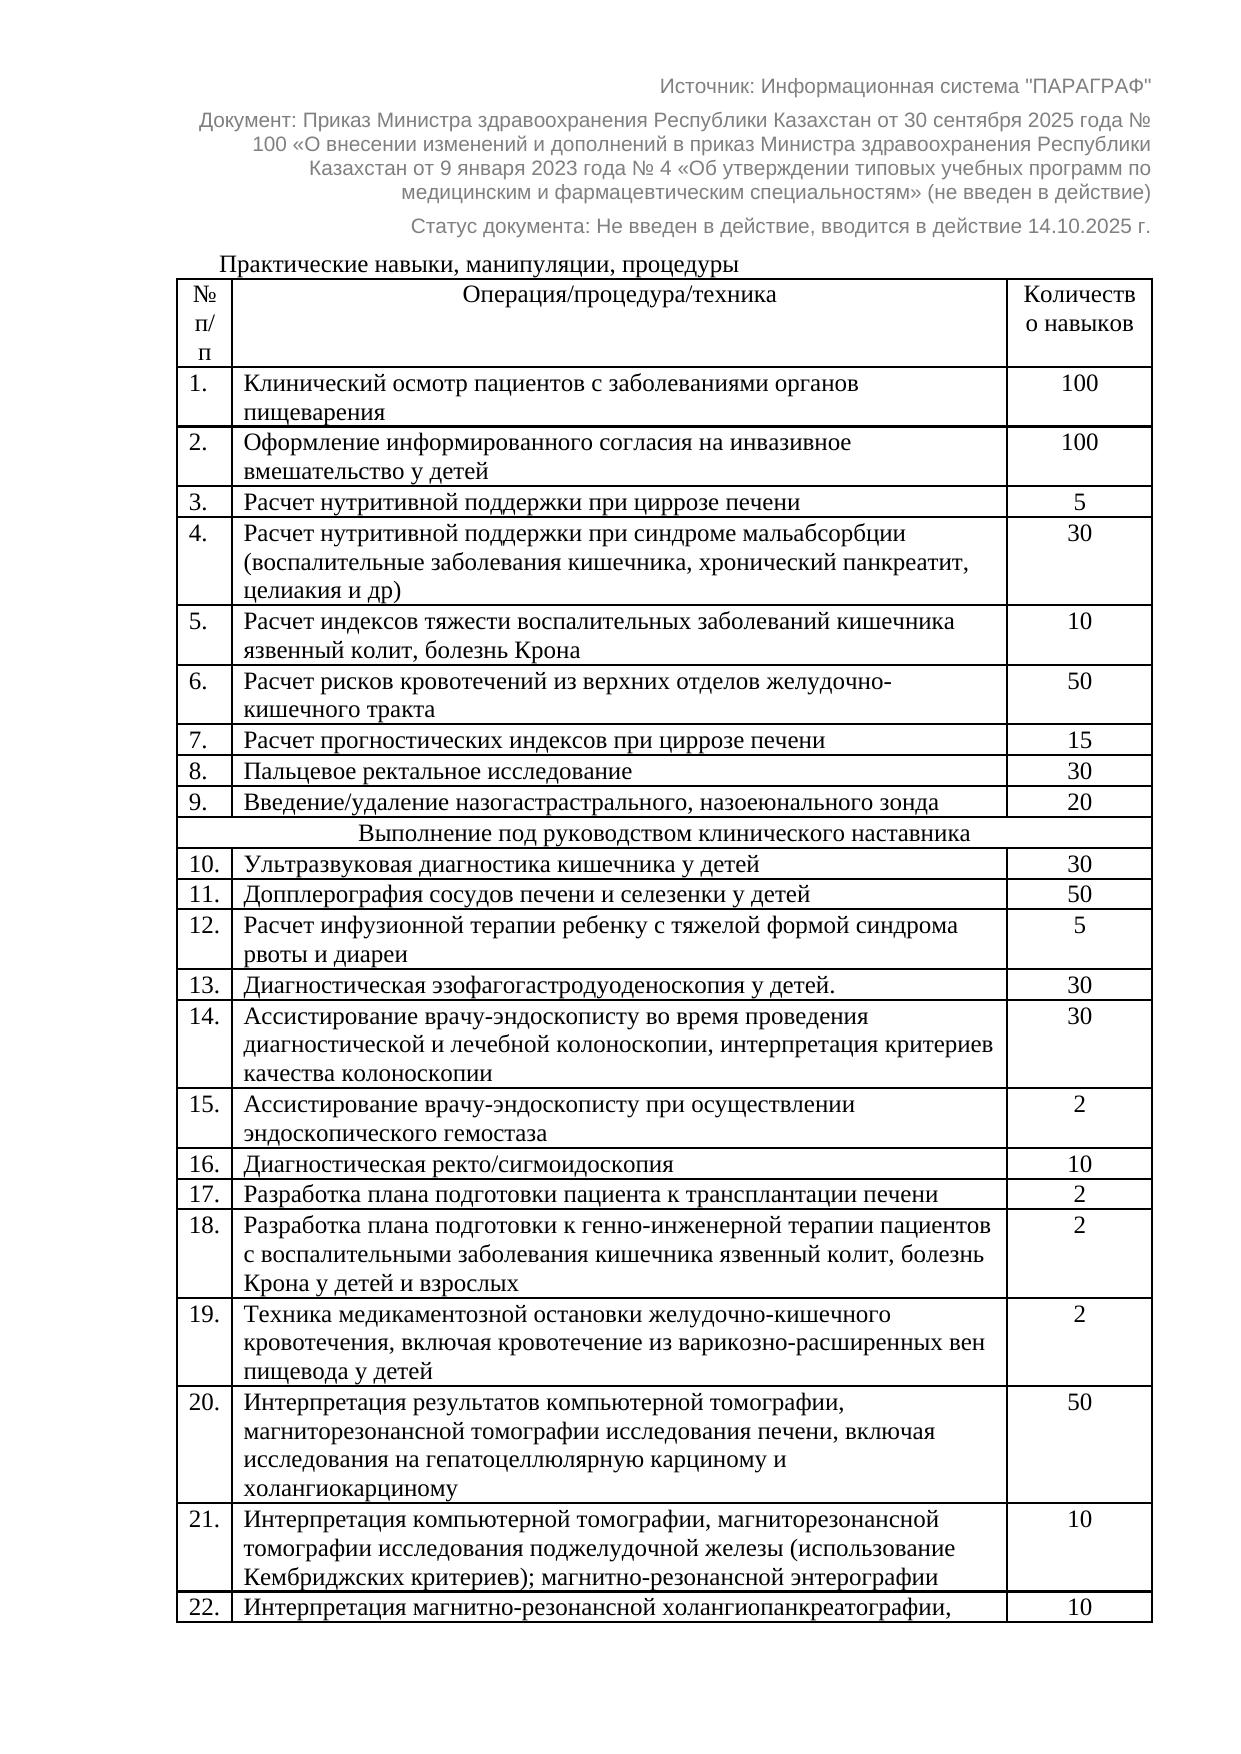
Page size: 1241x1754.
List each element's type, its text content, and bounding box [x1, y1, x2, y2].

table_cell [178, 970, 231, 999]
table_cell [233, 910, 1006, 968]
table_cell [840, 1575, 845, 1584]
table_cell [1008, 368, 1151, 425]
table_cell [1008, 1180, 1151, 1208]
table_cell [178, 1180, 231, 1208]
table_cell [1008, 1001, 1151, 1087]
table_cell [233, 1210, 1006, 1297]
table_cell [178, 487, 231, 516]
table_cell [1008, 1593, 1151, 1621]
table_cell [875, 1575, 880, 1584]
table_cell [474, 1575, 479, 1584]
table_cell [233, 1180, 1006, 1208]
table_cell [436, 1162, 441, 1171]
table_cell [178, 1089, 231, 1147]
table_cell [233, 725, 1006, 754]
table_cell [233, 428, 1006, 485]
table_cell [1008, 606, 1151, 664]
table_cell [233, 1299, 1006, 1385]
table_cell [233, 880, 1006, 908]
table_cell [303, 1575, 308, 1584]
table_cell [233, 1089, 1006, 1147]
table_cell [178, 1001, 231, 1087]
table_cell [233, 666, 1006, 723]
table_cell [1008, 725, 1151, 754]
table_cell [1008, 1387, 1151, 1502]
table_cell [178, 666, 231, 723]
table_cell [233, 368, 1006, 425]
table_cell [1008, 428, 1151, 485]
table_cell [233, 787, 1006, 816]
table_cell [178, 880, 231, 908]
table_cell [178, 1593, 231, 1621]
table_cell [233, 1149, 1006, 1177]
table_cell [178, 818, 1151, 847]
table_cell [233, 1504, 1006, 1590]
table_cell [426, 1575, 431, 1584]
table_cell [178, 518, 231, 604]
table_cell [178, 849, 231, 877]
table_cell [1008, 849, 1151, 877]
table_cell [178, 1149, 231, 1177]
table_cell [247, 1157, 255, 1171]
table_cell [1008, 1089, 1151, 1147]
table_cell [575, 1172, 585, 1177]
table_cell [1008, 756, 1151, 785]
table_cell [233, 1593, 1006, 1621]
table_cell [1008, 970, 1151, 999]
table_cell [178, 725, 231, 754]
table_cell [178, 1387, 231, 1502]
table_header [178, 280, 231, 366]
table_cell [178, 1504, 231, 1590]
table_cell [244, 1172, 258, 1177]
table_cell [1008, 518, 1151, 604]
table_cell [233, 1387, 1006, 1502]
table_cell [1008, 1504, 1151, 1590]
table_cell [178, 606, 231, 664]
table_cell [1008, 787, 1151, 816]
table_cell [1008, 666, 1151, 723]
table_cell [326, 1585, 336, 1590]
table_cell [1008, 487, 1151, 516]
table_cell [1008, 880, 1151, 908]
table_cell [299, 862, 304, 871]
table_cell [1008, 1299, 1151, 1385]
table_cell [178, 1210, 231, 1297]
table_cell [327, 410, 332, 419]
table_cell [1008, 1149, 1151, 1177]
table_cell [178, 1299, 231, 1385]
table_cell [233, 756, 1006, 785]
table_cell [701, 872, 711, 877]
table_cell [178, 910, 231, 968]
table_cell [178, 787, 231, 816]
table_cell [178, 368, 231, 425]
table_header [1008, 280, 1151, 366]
text Практические навыки, манипуляции, процедуры [177, 249, 1152, 277]
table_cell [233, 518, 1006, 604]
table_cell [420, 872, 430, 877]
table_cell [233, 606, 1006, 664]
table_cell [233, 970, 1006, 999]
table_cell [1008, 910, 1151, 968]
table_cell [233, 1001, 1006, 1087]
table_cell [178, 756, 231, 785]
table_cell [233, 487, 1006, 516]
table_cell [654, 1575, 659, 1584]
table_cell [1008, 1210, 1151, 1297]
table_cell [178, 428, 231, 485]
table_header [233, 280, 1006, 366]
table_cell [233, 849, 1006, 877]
